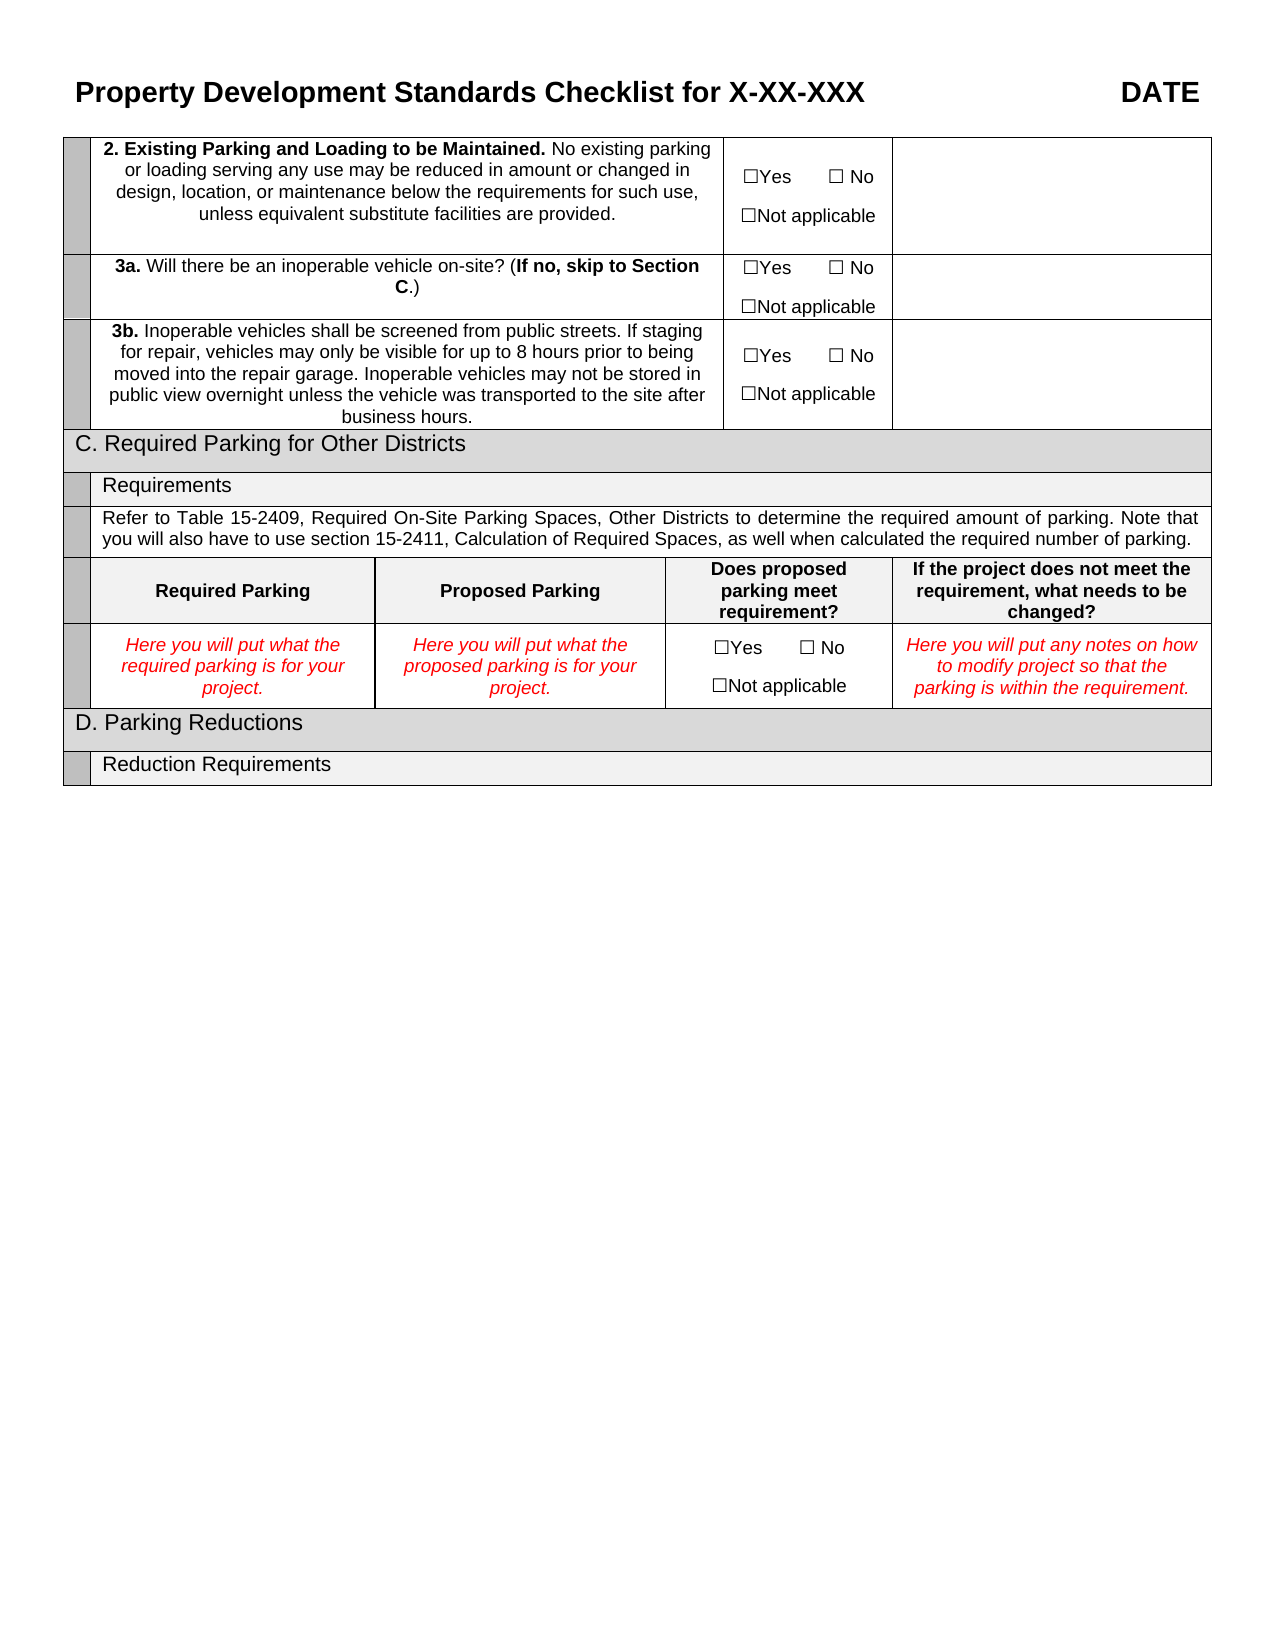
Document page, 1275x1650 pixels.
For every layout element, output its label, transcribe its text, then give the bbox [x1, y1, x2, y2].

table_cell [64, 473, 90, 506]
table_cell 2. Existing Parking and Loading to be Maintained. No existing parking or loading serving any use may be reduced in amount or changed in design, location, or maintenance below the requirements for such use, unless equivalent substitute facilities are provided. [91, 138, 723, 254]
table_cell [64, 752, 90, 785]
table_cell Yes No Not applicable [666, 624, 892, 708]
table_cell Here you will put any notes on how to modify project so that the parking is within the requirement. [893, 624, 1211, 708]
table_cell Here you will put what the proposed parking is for your project. [376, 624, 665, 708]
table_cell Reduction Requirements [91, 752, 1211, 785]
table_cell [893, 138, 1211, 254]
table_cell 3a. Will there be an inoperable vehicle on-site? (If no, skip to Section C.) [91, 255, 723, 318]
table_cell [893, 320, 1211, 429]
table_cell Requirements [91, 473, 1211, 506]
table_cell [64, 138, 90, 254]
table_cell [724, 138, 892, 254]
table_cell D. Parking Reductions [64, 709, 1211, 751]
table_cell [64, 320, 90, 429]
table_cell [64, 624, 90, 708]
table_cell Here you will put what the required parking is for your project. [91, 624, 374, 708]
table_cell Required Parking [91, 558, 374, 623]
table_cell C. Required Parking for Other Districts [64, 430, 1211, 472]
table_cell [64, 558, 90, 623]
table_cell Does proposed parking meet requirement? [666, 558, 892, 623]
table_cell [893, 255, 1211, 318]
table_cell [64, 255, 90, 318]
table_cell Yes No Not applicable [724, 255, 892, 318]
table_cell Yes No Not applicable [724, 320, 892, 429]
table_cell Refer to Table 15-2409, Required On-Site Parking Spaces, Other Districts to determine the required amount of parking. Note that you will also have to use section 15-2411, Calculation of Required Spaces, as well when calculated the required number of parking. [91, 507, 1211, 557]
table_cell [64, 507, 90, 557]
table_cell If the project does not meet the requirement, what needs to be changed? [893, 558, 1211, 623]
table_cell Proposed Parking [376, 558, 665, 623]
table_cell 3b. Inoperable vehicles shall be screened from public streets. If staging for repair, vehicles may only be visible for up to 8 hours prior to being moved into the repair garage. Inoperable vehicles may not be stored in public view overnight unless the vehicle was transported to the site after business hours. [91, 320, 723, 429]
